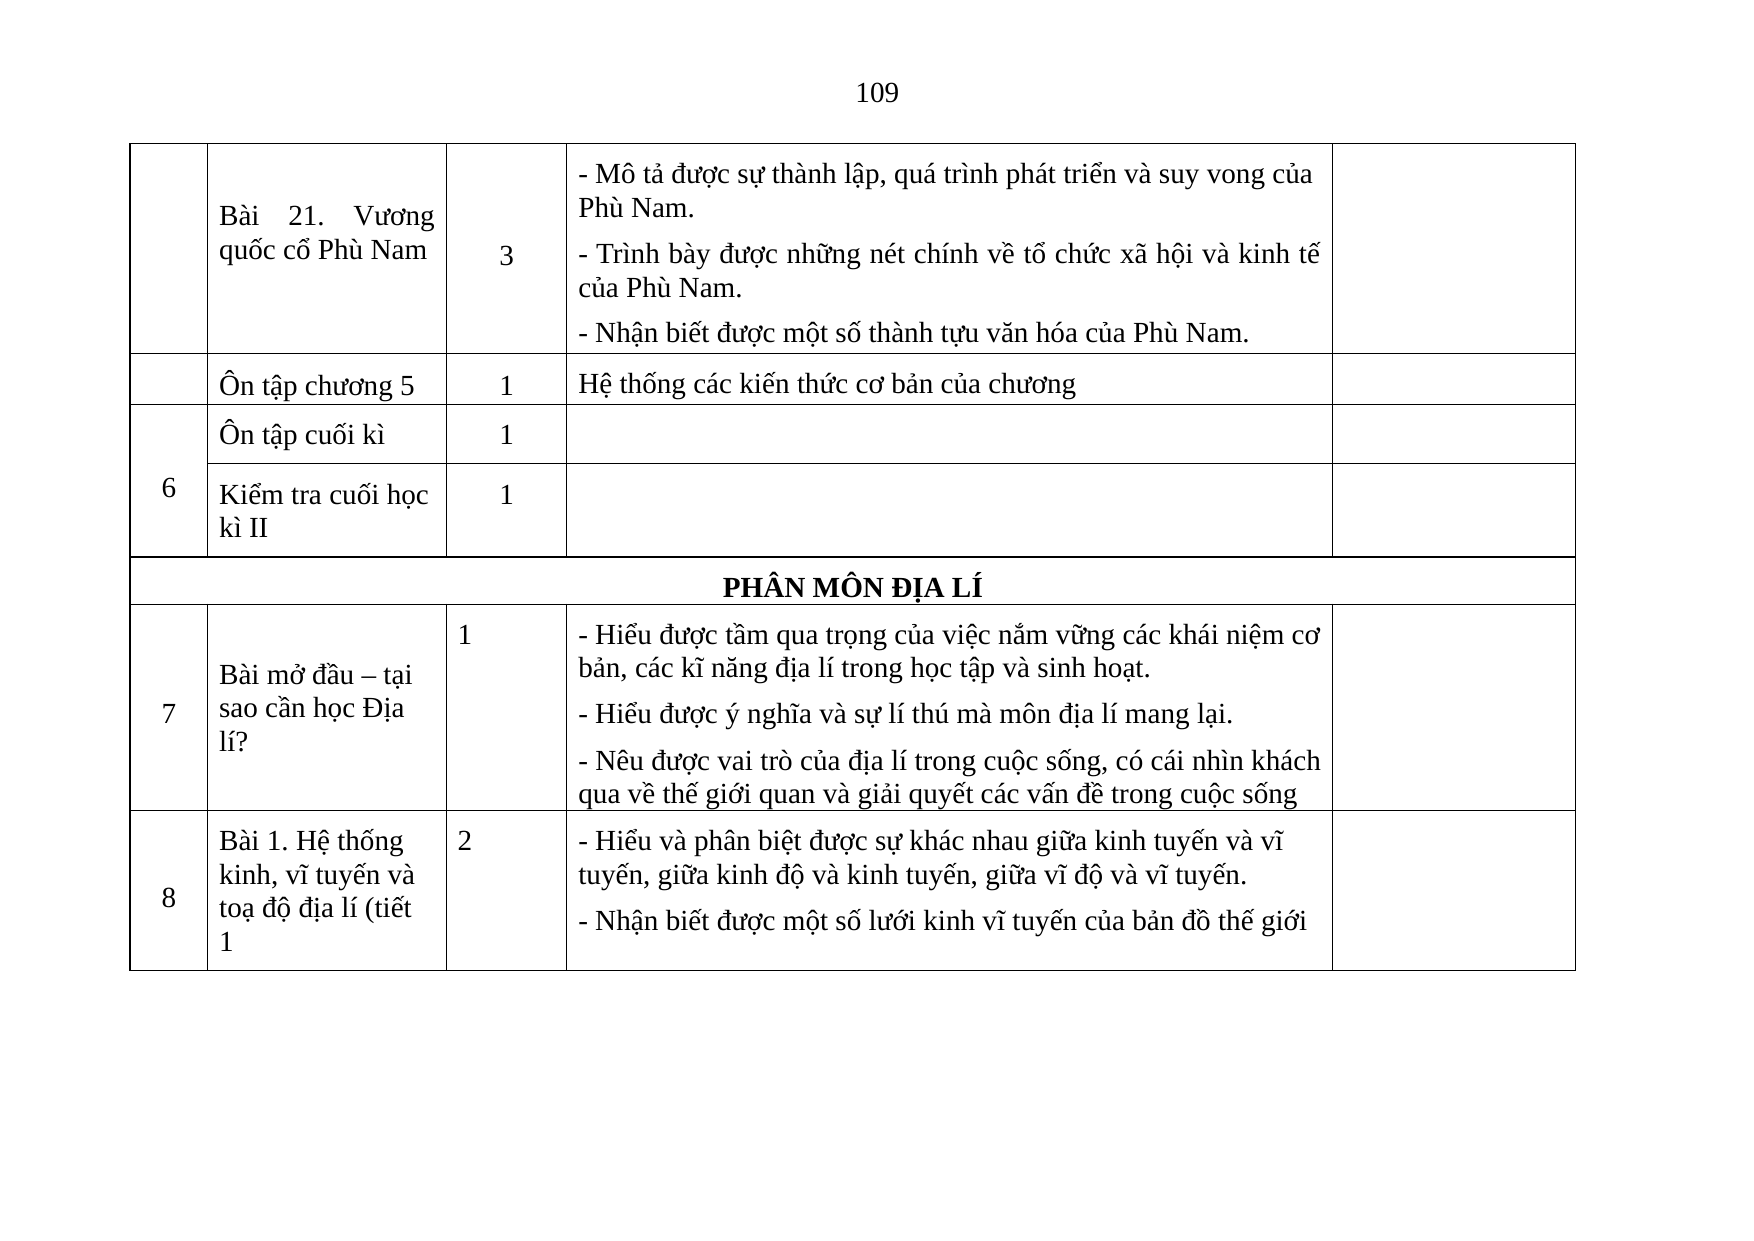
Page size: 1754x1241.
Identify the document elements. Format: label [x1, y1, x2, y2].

table_header [118, 142, 1691, 971]
